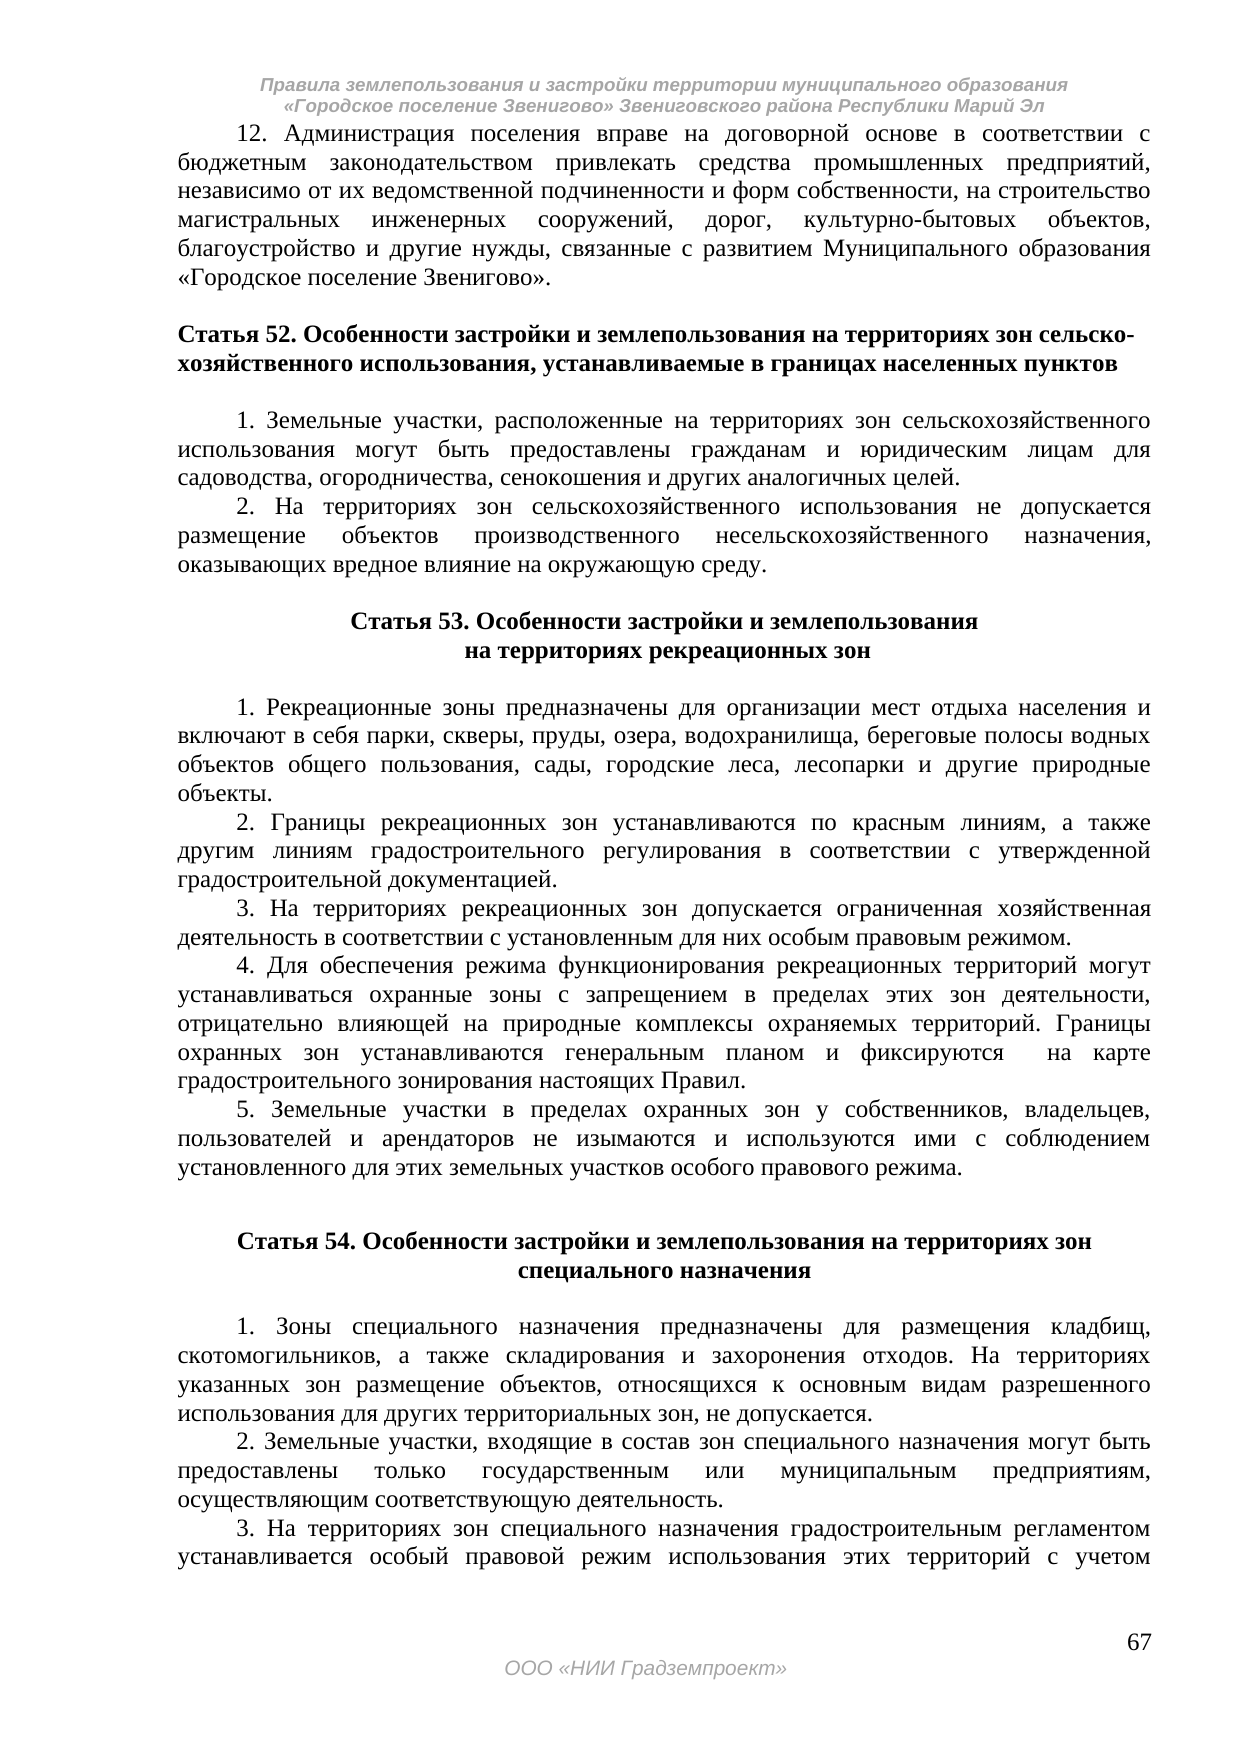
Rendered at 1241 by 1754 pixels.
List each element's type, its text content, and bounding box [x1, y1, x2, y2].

text 3. На территориях рекреационных зон допускается ограниченная хозяйственная деятельность в соответствии с установленным для них особым правовым режимом. [177, 893, 1152, 950]
text 2. На территориях зон сельскохозяйственного использования не допускается размещение объектов производственного несельскохозяйственного назначения, оказывающих вредное влияние на окружающую среду. [177, 491, 1152, 577]
text 12. Администрация поселения вправе на договорной основе в соответствии с бюджетным законодательством привлекать средства промышленных предприятий, независимо от их ведомственной подчиненности и форм собственности, на строительство магистральных инженерных сооружений, дорог, культурно-бытовых объектов, благоустройство и другие нужды, связанные с развитием Муниципального образования «Городское поселение Звенигово». [177, 118, 1152, 291]
text 2. Земельные участки, входящие в состав зон специального назначения могут быть предоставлены только государственным или муниципальным предприятиям, осуществляющим соответствующую деятельность. [177, 1426, 1152, 1513]
subtitle Статья 53. Особенности застройки и землепользования [177, 606, 1152, 635]
subtitle на территориях рекреационных зон [177, 635, 1152, 664]
text 1. Рекреационные зоны предназначены для организации мест отдыха населения и включают в себя парки, скверы, пруды, озера, водохранилища, береговые полосы водных объектов общего пользования, сады, городские леса, лесопарки и другие природные объекты. [177, 692, 1152, 807]
text 1. Земельные участки, расположенные на территориях зон сельскохозяйственного использования могут быть предоставлены гражданам и юридическим лицам для садоводства, огородничества, сенокошения и других аналогичных целей. [177, 405, 1152, 491]
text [177, 1513, 1152, 1570]
subtitle Статья 54. Особенности застройки и землепользования на территориях зон специального назначения [177, 1226, 1152, 1283]
subtitle Статья 52. Особенности застройки и землепользования на территориях зон сельско-хозяйственного использования, устанавливаемые в границах населенных пунктов [177, 319, 1152, 377]
text 1. Зоны специального назначения предназначены для размещения кладбищ, скотомогильников, а также складирования и захоронения отходов. На территориях указанных зон размещение объектов, относящихся к основным видам разрешенного использования для других территориальных зон, не допускается. [177, 1311, 1152, 1426]
text 4. Для обеспечения режима функционирования рекреационных территорий могут устанавливаться охранные зоны с запрещением в пределах этих зон деятельности, отрицательно влияющей на природные комплексы охраняемых территорий. Границы охранных зон устанавливаются генеральным планом и фиксируются на карте градостроительного зонирования настоящих Правил. [177, 950, 1152, 1094]
text 5. Земельные участки в пределах охранных зон у собственников, владельцев, пользователей и арендаторов не изымаются и используются ими с соблюдением установленного для этих земельных участков особого правового режима. [177, 1094, 1152, 1180]
text 2. Границы рекреационных зон устанавливаются по красным линиям, а также другим линиям градостроительного регулирования в соответствии с утвержденной градостроительной документацией. [177, 807, 1152, 893]
